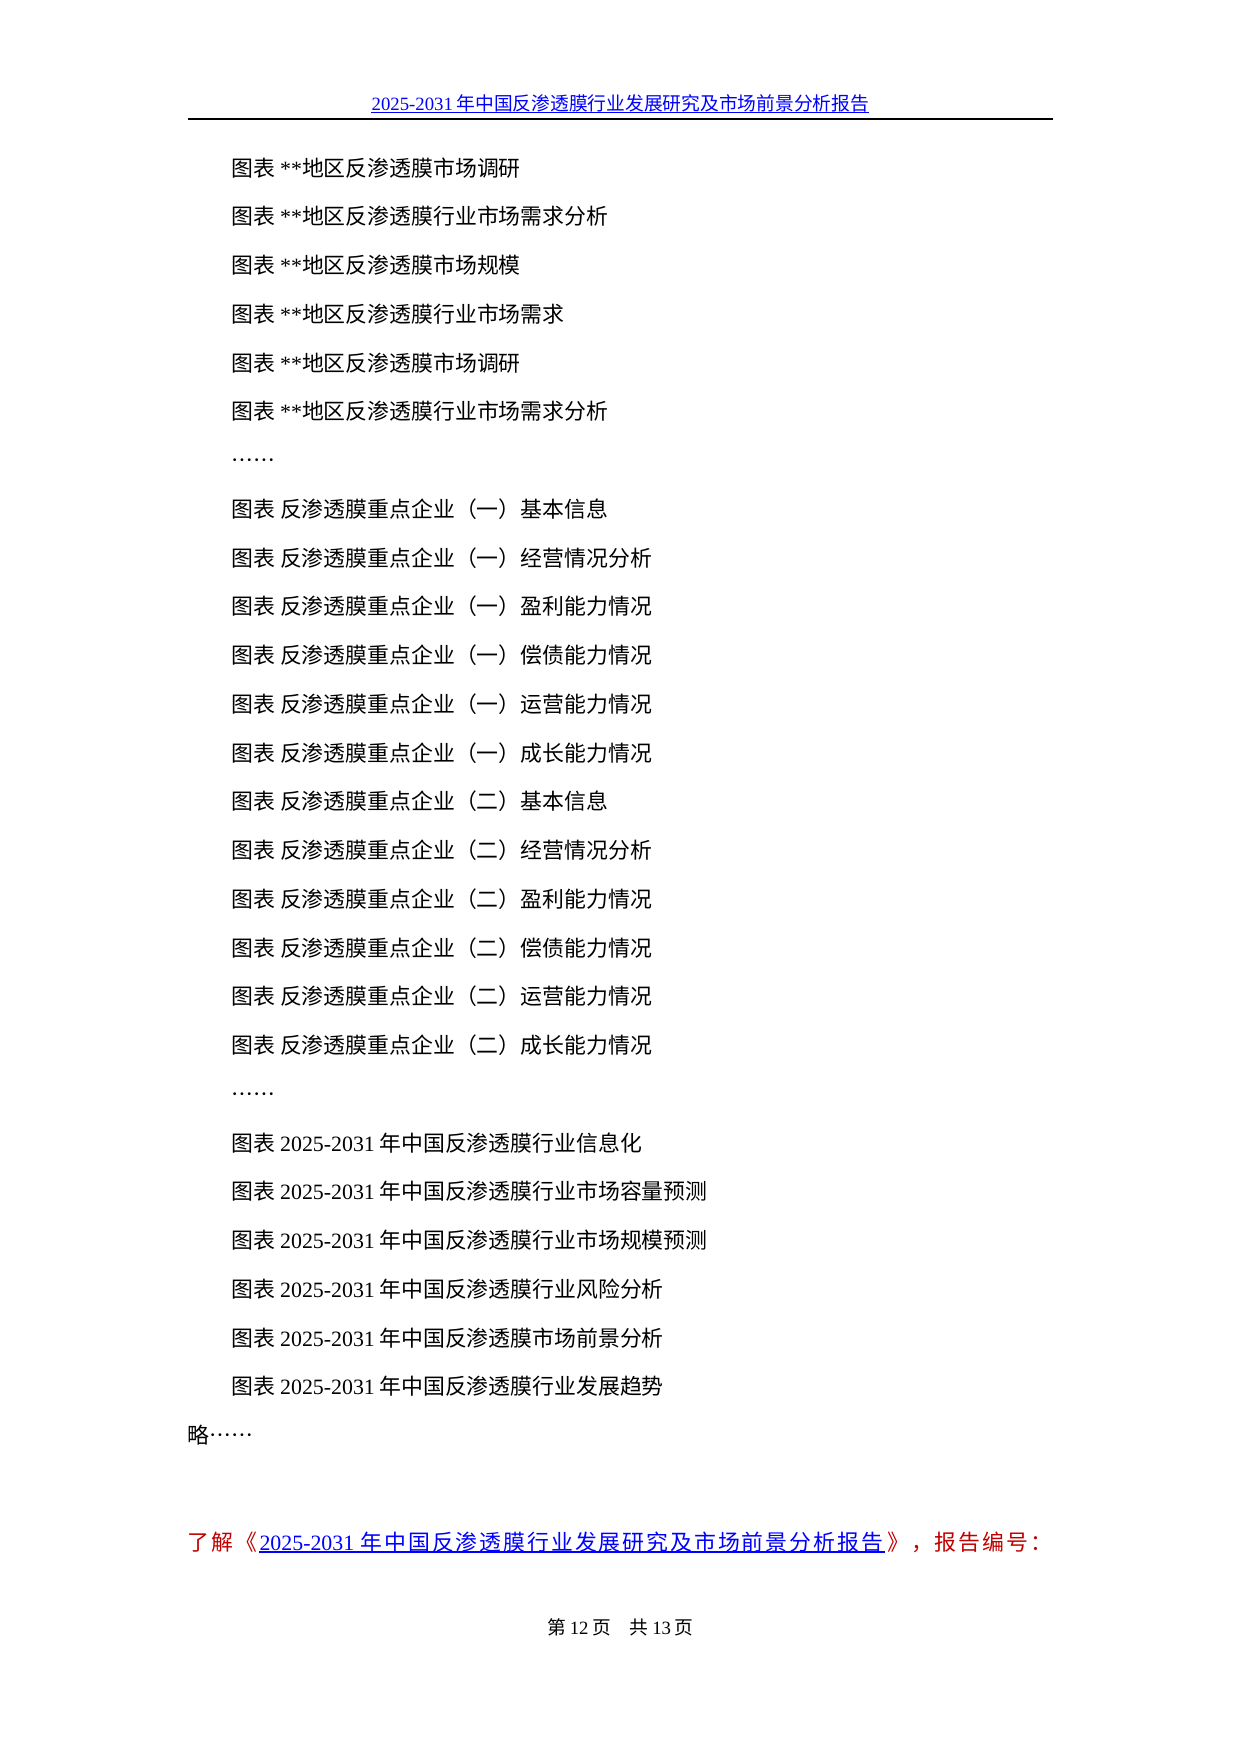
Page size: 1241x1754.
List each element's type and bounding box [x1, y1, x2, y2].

text [187, 1524, 1053, 1557]
text [187, 150, 1053, 1450]
